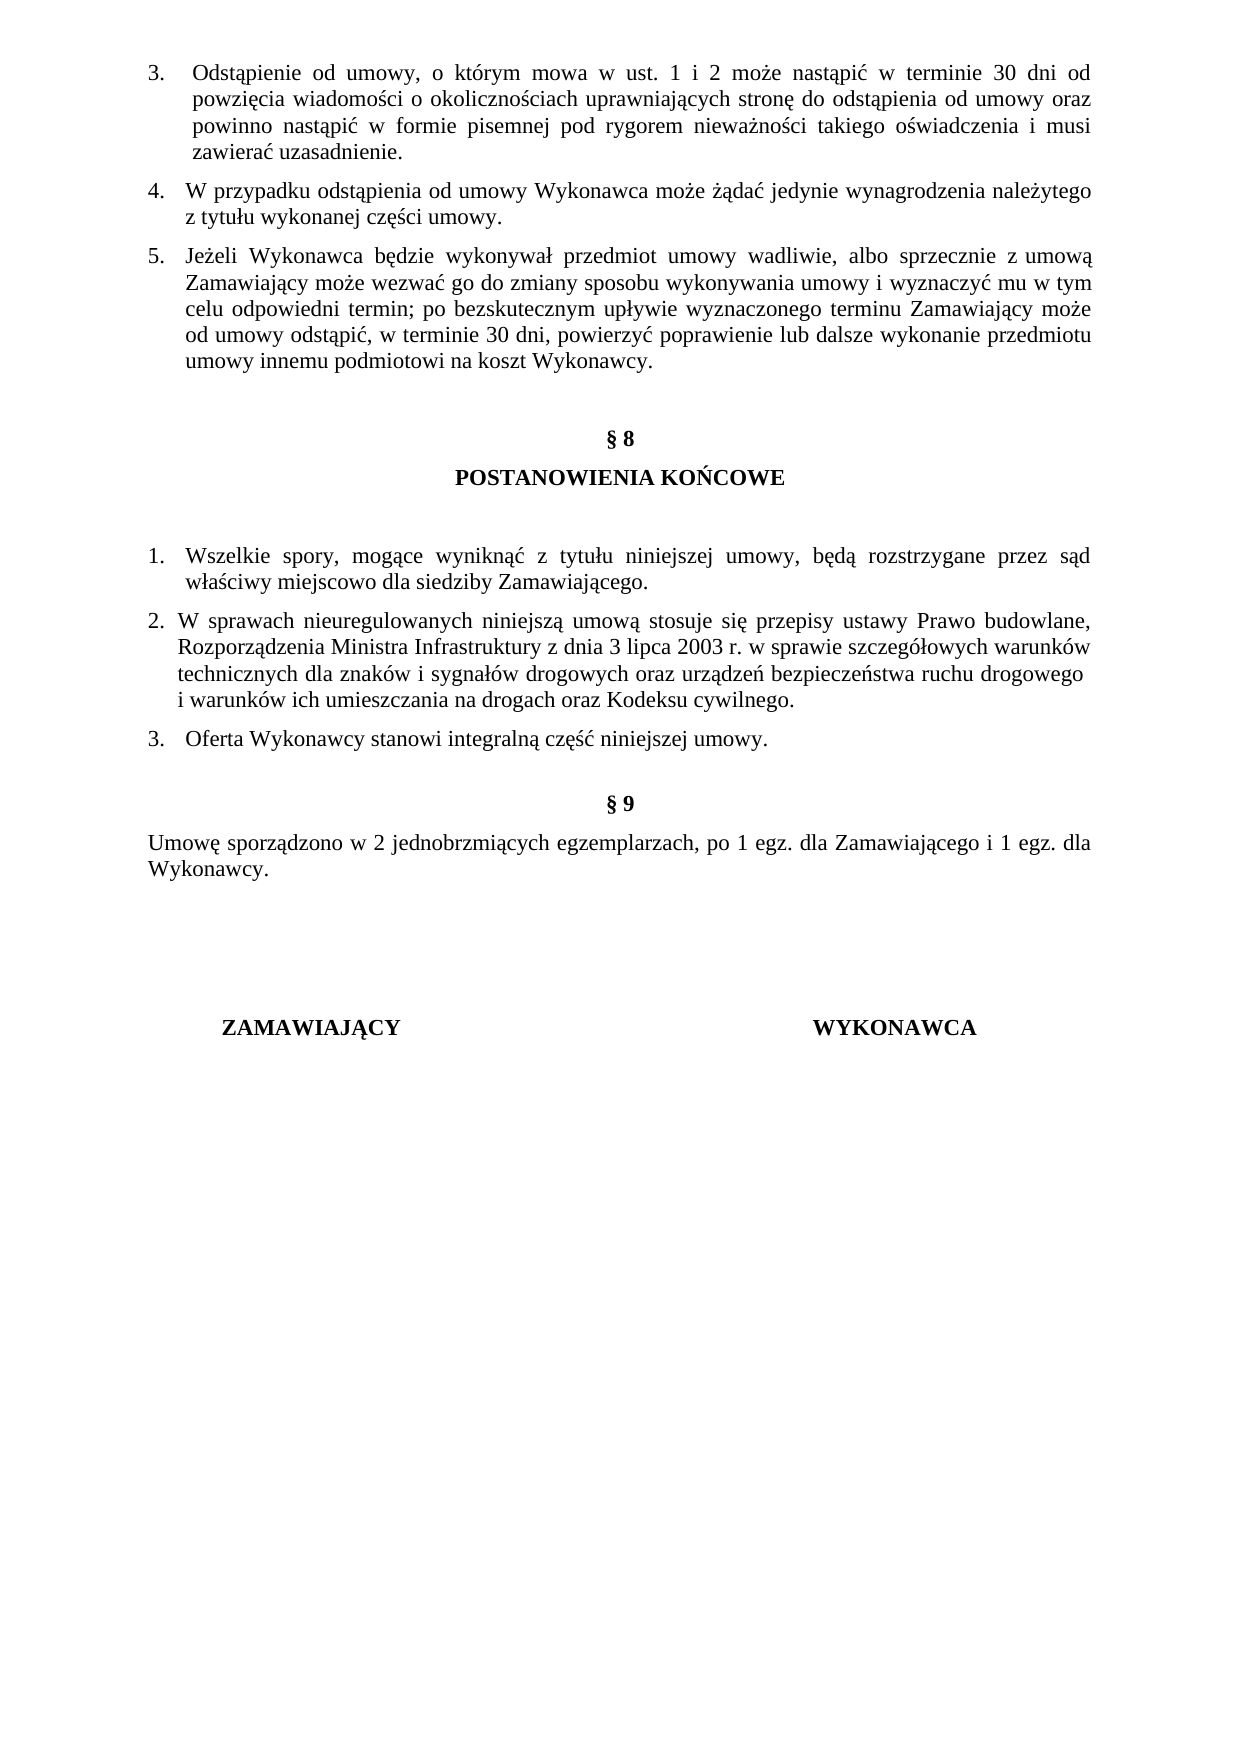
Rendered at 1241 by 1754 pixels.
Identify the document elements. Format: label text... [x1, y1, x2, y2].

list Oferta Wykonawcy stanowi integralną część niniejszej umowy. [148, 725, 1092, 751]
list Odstąpienie od umowy, o którym mowa w ust. 1 i 2 może nastąpić w terminie 30 dni od powzięcia wiadomości o okolicznościach uprawniających stronę do odstąpienia od umowy oraz powinno nastąpić w formie pisemnej pod rygorem nieważności takiego oświadczenia i musi zawierać uzasadnienie. [148, 59, 1092, 164]
text § 9 [148, 790, 1092, 817]
text ZAMAWIAJĄCY WYKONAWCA [148, 1013, 1092, 1040]
text § 8 [148, 425, 1092, 452]
text POSTANOWIENIA KOŃCOWE [148, 464, 1092, 491]
list Wszelkie spory, mogące wyniknąć z tytułu niniejszej umowy, będą rozstrzygane przez sąd właściwy miejscowo dla siedziby Zamawiającego. [148, 542, 1092, 594]
list Jeżeli Wykonawca będzie wykonywał przedmiot umowy wadliwie, albo sprzecznie z umową Zamawiający może wezwać go do zmiany sposobu wykonywania umowy i wyznaczyć mu w tym celu odpowiedni termin; po bezskutecznym upływie wyznaczonego terminu Zamawiający może od umowy odstąpić, w terminie 30 dni, powierzyć poprawienie lub dalsze wykonanie przedmiotu umowy innemu podmiotowi na koszt Wykonawcy. [148, 242, 1092, 374]
text Umowę sporządzono w 2 jednobrzmiących egzemplarzach, po 1 egz. dla Zamawiającego i 1 egz. dla Wykonawcy. [148, 829, 1092, 882]
list W sprawach nieuregulowanych niniejszą umową stosuje się przepisy ustawy Prawo budowlane, Rozporządzenia Ministra Infrastruktury z dnia 3 lipca 2003 r. w sprawie szczegółowych warunków technicznych dla znaków i sygnałów drogowych oraz urządzeń bezpieczeństwa ruchu drogowego i warunków ich umieszczania na drogach oraz Kodeksu cywilnego. [148, 607, 1092, 712]
list W przypadku odstąpienia od umowy Wykonawca może żądać jedynie wynagrodzenia należytego z tytułu wykonanej części umowy. [148, 177, 1092, 230]
